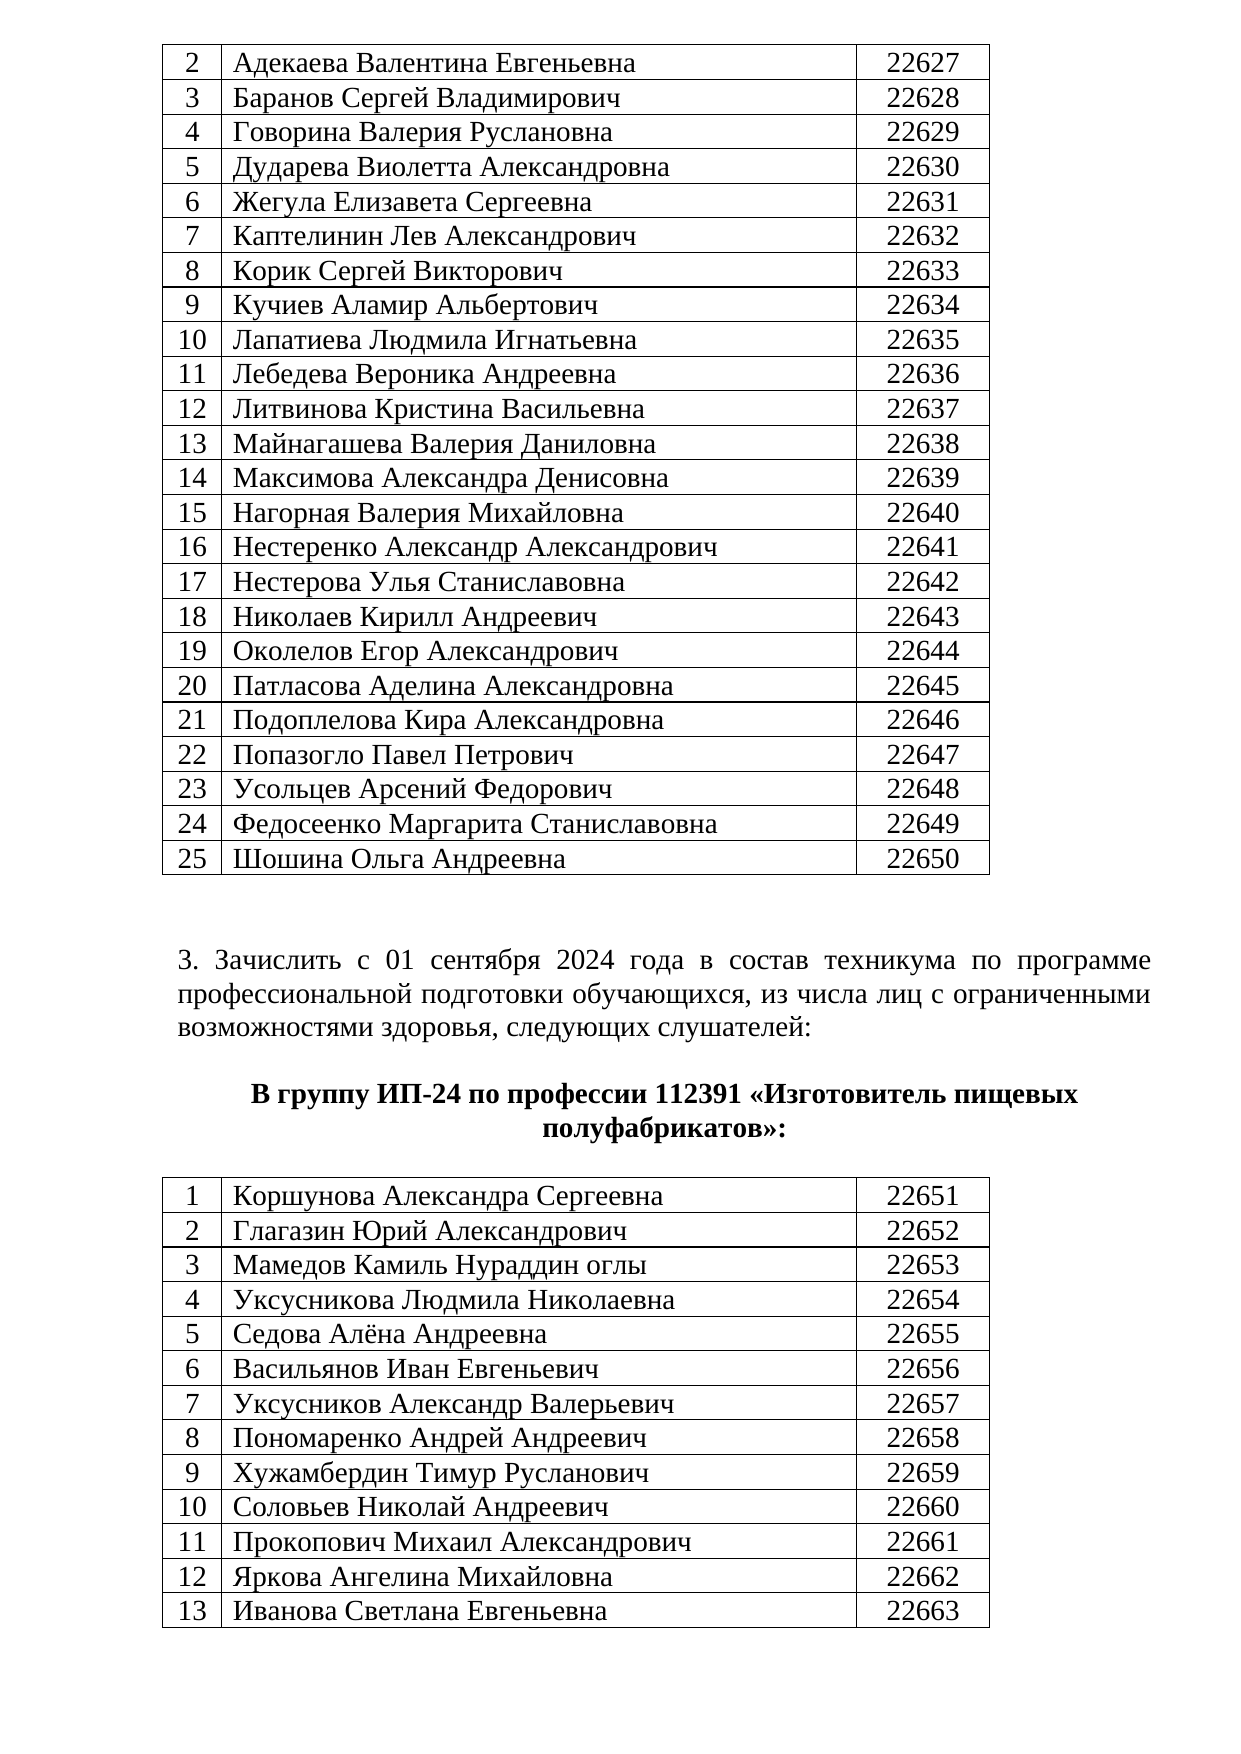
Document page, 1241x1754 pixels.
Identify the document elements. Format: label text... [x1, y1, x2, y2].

table_cell 2 [163, 1213, 221, 1246]
table_cell 8 [163, 1420, 221, 1454]
table_cell 22632 [857, 218, 989, 252]
table_cell Лебедева Вероника Андреевна [222, 357, 856, 390]
table_cell Глагазин Юрий Александрович [222, 1213, 856, 1246]
text В группу ИП-24 по профессии 112391 «Изготовитель пищевых полуфабрикатов»: [177, 1077, 1152, 1144]
table_cell 8 [163, 253, 221, 286]
table_cell Околелов Егор Александрович [222, 633, 856, 667]
table_cell Уксусникова Людмила Николаевна [222, 1282, 856, 1316]
table_cell 24 [163, 806, 221, 840]
table_cell 22635 [857, 322, 989, 356]
table_cell 11 [163, 1524, 221, 1558]
table_cell 3 [163, 80, 221, 113]
table_cell 22658 [857, 1420, 989, 1454]
table_cell 22643 [857, 599, 989, 632]
table_cell 22628 [857, 80, 989, 113]
table_cell Яркова Ангелина Михайловна [222, 1559, 856, 1592]
table_cell 22647 [857, 737, 989, 771]
table_header Коршунова Александра Сергеевна [222, 1178, 856, 1212]
table_cell Седова Алёна Андреевна [222, 1317, 856, 1350]
table_cell Максимова Александра Денисовна [222, 460, 856, 494]
table_cell 11 [163, 357, 221, 390]
table_cell 22650 [857, 841, 989, 874]
table_cell 12 [163, 391, 221, 425]
table_cell 6 [163, 1351, 221, 1385]
table_cell Каптелинин Лев Александрович [222, 218, 856, 252]
table_cell Усольцев Арсений Федорович [222, 772, 856, 805]
table_cell 4 [163, 1282, 221, 1316]
table_cell Васильянов Иван Евгеньевич [222, 1351, 856, 1385]
table_cell Пономаренко Андрей Андреевич [222, 1420, 856, 1454]
table_cell 10 [163, 322, 221, 356]
table_cell 22659 [857, 1455, 989, 1488]
table_cell 19 [163, 633, 221, 667]
table_cell 14 [163, 460, 221, 494]
table_cell 22627 [857, 45, 989, 79]
table_cell Уксусников Александр Валерьевич [222, 1386, 856, 1419]
table_cell Николаев Кирилл Андреевич [222, 599, 856, 632]
table_cell Баранов Сергей Владимирович [222, 80, 856, 113]
table_cell Дударева Виолетта Александровна [222, 149, 856, 183]
table_cell 22638 [857, 426, 989, 459]
table_cell 7 [163, 1386, 221, 1419]
table_cell 3 [163, 1248, 221, 1281]
table_cell 4 [163, 115, 221, 148]
table_cell 15 [163, 495, 221, 528]
table_cell Майнагашева Валерия Даниловна [222, 426, 856, 459]
table_cell Говорина Валерия Руслановна [222, 115, 856, 148]
table_cell 16 [163, 530, 221, 563]
table_cell 22654 [857, 1282, 989, 1316]
table_cell 22649 [857, 806, 989, 840]
table_cell 22634 [857, 288, 989, 321]
table_cell 22631 [857, 184, 989, 217]
table_cell Лапатиева Людмила Игнатьевна [222, 322, 856, 356]
table_cell 22657 [857, 1386, 989, 1419]
table_cell 18 [163, 599, 221, 632]
table_cell Нестеренко Александр Александрович [222, 530, 856, 563]
table_cell 22663 [857, 1593, 989, 1627]
table_cell 22641 [857, 530, 989, 563]
table_cell 25 [163, 841, 221, 874]
table_cell 22639 [857, 460, 989, 494]
table_cell 21 [163, 703, 221, 736]
table_cell 2 [163, 45, 221, 79]
table_cell 12 [163, 1559, 221, 1592]
table_cell 22636 [857, 357, 989, 390]
table_cell Адекаева Валентина Евгеньевна [222, 45, 856, 79]
table_cell 22630 [857, 149, 989, 183]
table_cell 5 [163, 149, 221, 183]
table_cell Жегула Елизавета Сергеевна [222, 184, 856, 217]
table_cell 22646 [857, 703, 989, 736]
table_cell 22640 [857, 495, 989, 528]
table_cell 5 [163, 1317, 221, 1350]
table_cell Нагорная Валерия Михайловна [222, 495, 856, 528]
table_cell Хужамбердин Тимур Русланович [222, 1455, 856, 1488]
table_cell Федосеенко Маргарита Станиславовна [222, 806, 856, 840]
table_header 1 [163, 1178, 221, 1212]
table_cell 22655 [857, 1317, 989, 1350]
table_cell 22656 [857, 1351, 989, 1385]
table_cell 22648 [857, 772, 989, 805]
table_cell Шошина Ольга Андреевна [222, 841, 856, 874]
table_cell 22645 [857, 668, 989, 701]
table_cell 20 [163, 668, 221, 701]
table_cell 22644 [857, 633, 989, 667]
table_cell Иванова Светлана Евгеньевна [222, 1593, 856, 1627]
table_cell 13 [163, 1593, 221, 1627]
table_cell Корик Сергей Викторович [222, 253, 856, 286]
table_cell 22661 [857, 1524, 989, 1558]
table_cell Нестерова Улья Станиславовна [222, 564, 856, 598]
table_cell 9 [163, 1455, 221, 1488]
table_cell Литвинова Кристина Васильевна [222, 391, 856, 425]
table_cell 23 [163, 772, 221, 805]
table_cell 22633 [857, 253, 989, 286]
table_cell Соловьев Николай Андреевич [222, 1490, 856, 1523]
table_cell Патласова Аделина Александровна [222, 668, 856, 701]
table_cell 22660 [857, 1490, 989, 1523]
table_cell 13 [163, 426, 221, 459]
table_cell 17 [163, 564, 221, 598]
table_cell Попазогло Павел Петрович [222, 737, 856, 771]
table_cell 6 [163, 184, 221, 217]
table_cell Подоплелова Кира Александровна [222, 703, 856, 736]
table_cell 22652 [857, 1213, 989, 1246]
table_cell 7 [163, 218, 221, 252]
table_cell 22653 [857, 1248, 989, 1281]
table_header 22651 [857, 1178, 989, 1212]
table_cell 22637 [857, 391, 989, 425]
table_cell 22662 [857, 1559, 989, 1592]
table_cell Мамедов Камиль Нураддин оглы [222, 1248, 856, 1281]
table_cell 22629 [857, 115, 989, 148]
table_cell 22642 [857, 564, 989, 598]
table_cell Прокопович Михаил Александрович [222, 1524, 856, 1558]
table_cell 22 [163, 737, 221, 771]
text 3. Зачислить с 01 сентября 2024 года в состав техникума по программе профессиональной подготовки обучающихся, из числа лиц с ограниченными возможностями здоровья, следующих слушателей: [177, 942, 1152, 1043]
table_cell Кучиев Аламир Альбертович [222, 288, 856, 321]
table_cell 10 [163, 1490, 221, 1523]
table_cell 9 [163, 288, 221, 321]
